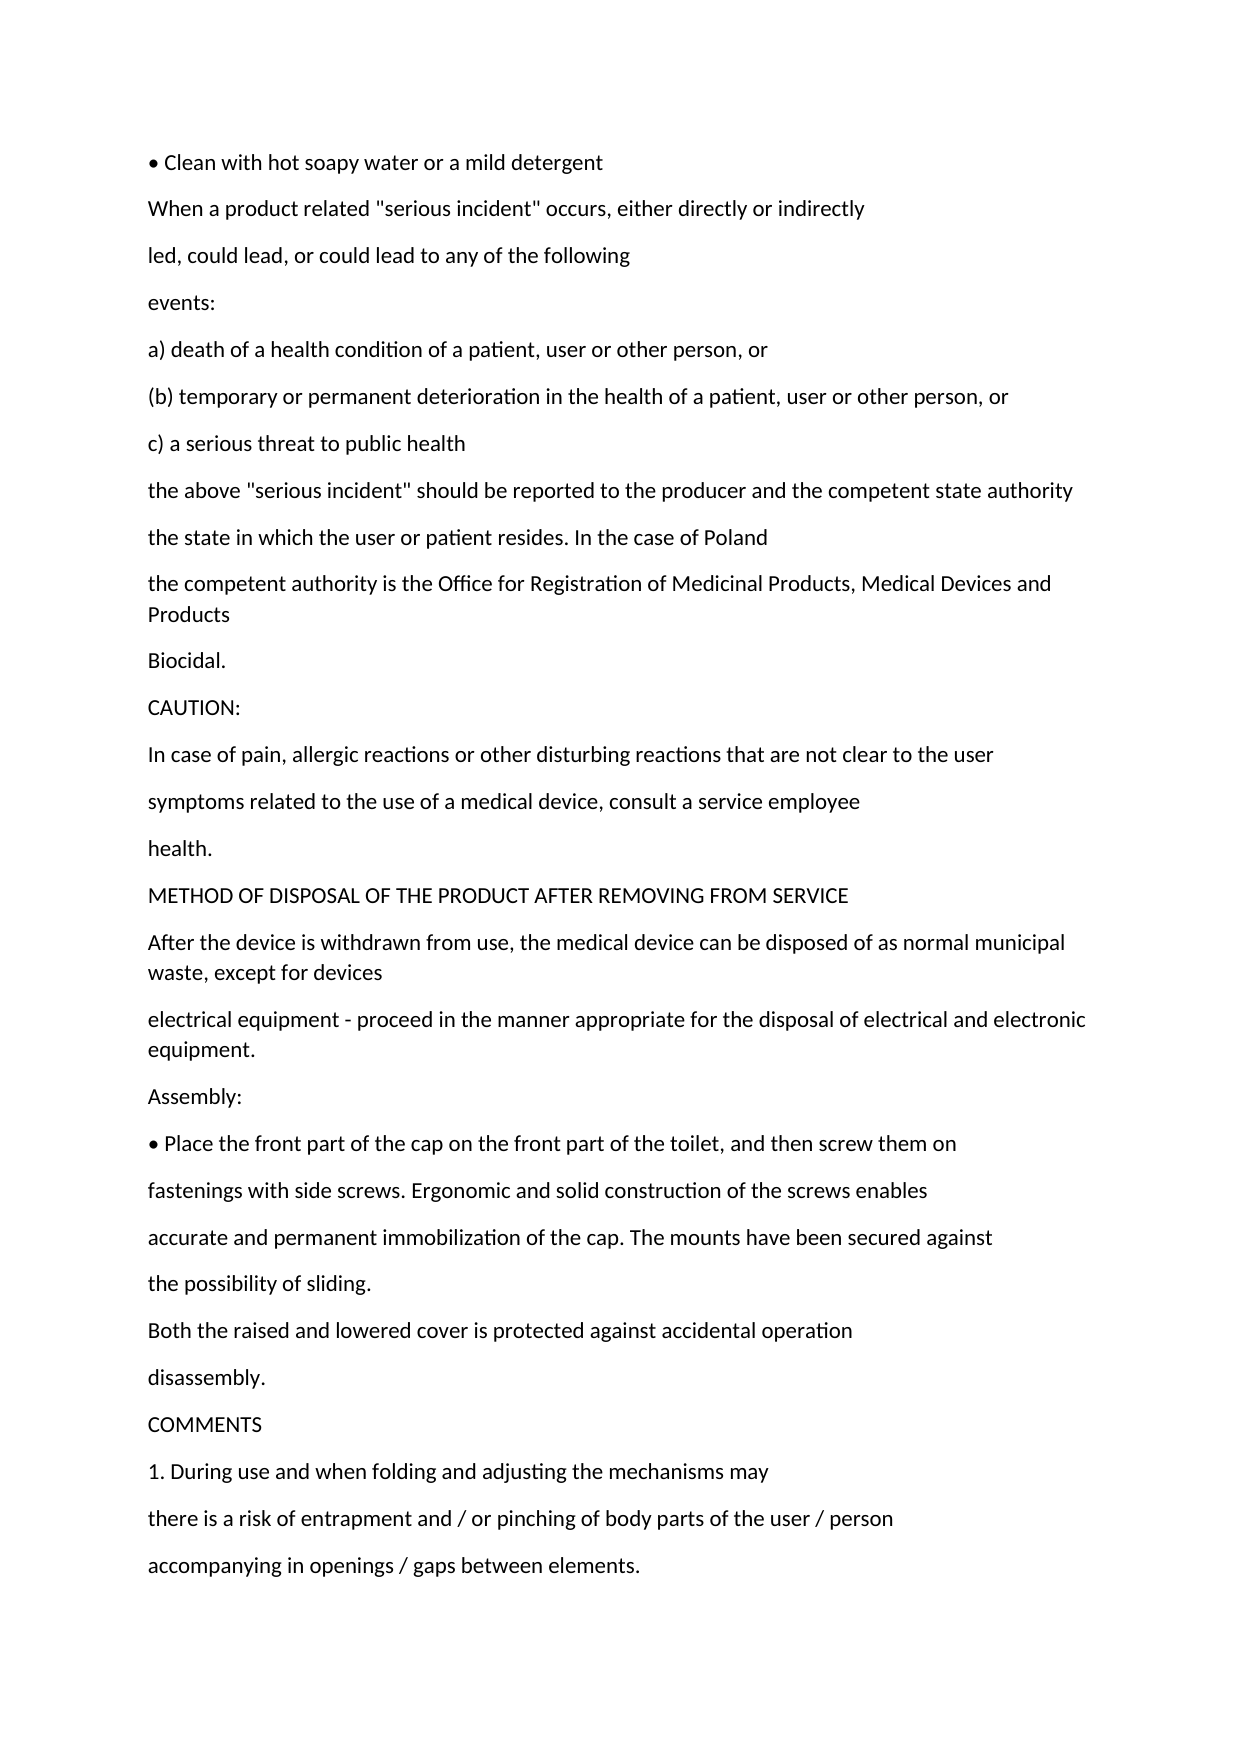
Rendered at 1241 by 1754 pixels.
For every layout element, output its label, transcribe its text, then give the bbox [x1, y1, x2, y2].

text (b) temporary or permanent deterioration in the health of a patient, user or other person, or [148, 382, 1093, 410]
text COMMENTS [148, 1410, 1093, 1438]
text the competent authority is the Office for Registration of Medicinal Products, Medical Devices and Products [148, 569, 1093, 628]
text a) death of a health condition of a patient, user or other person, or [148, 335, 1093, 363]
text accurate and permanent immobilization of the cap. The mounts have been secured against [148, 1223, 1093, 1251]
text 1. During use and when folding and adjusting the mechanisms may [148, 1457, 1093, 1485]
text events: [148, 288, 1093, 316]
text fastenings with side screws. Ergonomic and solid construction of the screws enables [148, 1176, 1093, 1204]
text led, could lead, or could lead to any of the following [148, 241, 1093, 269]
text accompanying in openings / gaps between elements. [148, 1551, 1093, 1579]
text electrical equipment - proceed in the manner appropriate for the disposal of electrical and electronic equipment. [148, 1005, 1093, 1063]
text After the device is withdrawn from use, the medical device can be disposed of as normal municipal waste, except for devices [148, 928, 1093, 986]
text there is a risk of entrapment and / or pinching of body parts of the user / person [148, 1504, 1093, 1532]
text c) a serious threat to public health [148, 429, 1093, 457]
text • Clean with hot soapy water or a mild detergent [148, 148, 1093, 176]
text disassembly. [148, 1363, 1093, 1391]
text CAUTION: [148, 693, 1093, 721]
text In case of pain, allergic reactions or other disturbing reactions that are not clear to the user [148, 740, 1093, 768]
text symptoms related to the use of a medical device, consult a service employee [148, 787, 1093, 815]
text METHOD OF DISPOSAL OF THE PRODUCT AFTER REMOVING FROM SERVICE [148, 881, 1093, 909]
text Assembly: [148, 1082, 1093, 1110]
text When a product related "serious incident" occurs, either directly or indirectly [148, 194, 1093, 222]
text the above "serious incident" should be reported to the producer and the competent state authority [148, 476, 1093, 504]
text Both the raised and lowered cover is protected against accidental operation [148, 1316, 1093, 1344]
text the state in which the user or patient resides. In the case of Poland [148, 523, 1093, 551]
text health. [148, 834, 1093, 862]
text Biocidal. [148, 647, 1093, 674]
text • Place the front part of the cap on the front part of the toilet, and then screw them on [148, 1129, 1093, 1157]
text the possibility of sliding. [148, 1269, 1093, 1297]
